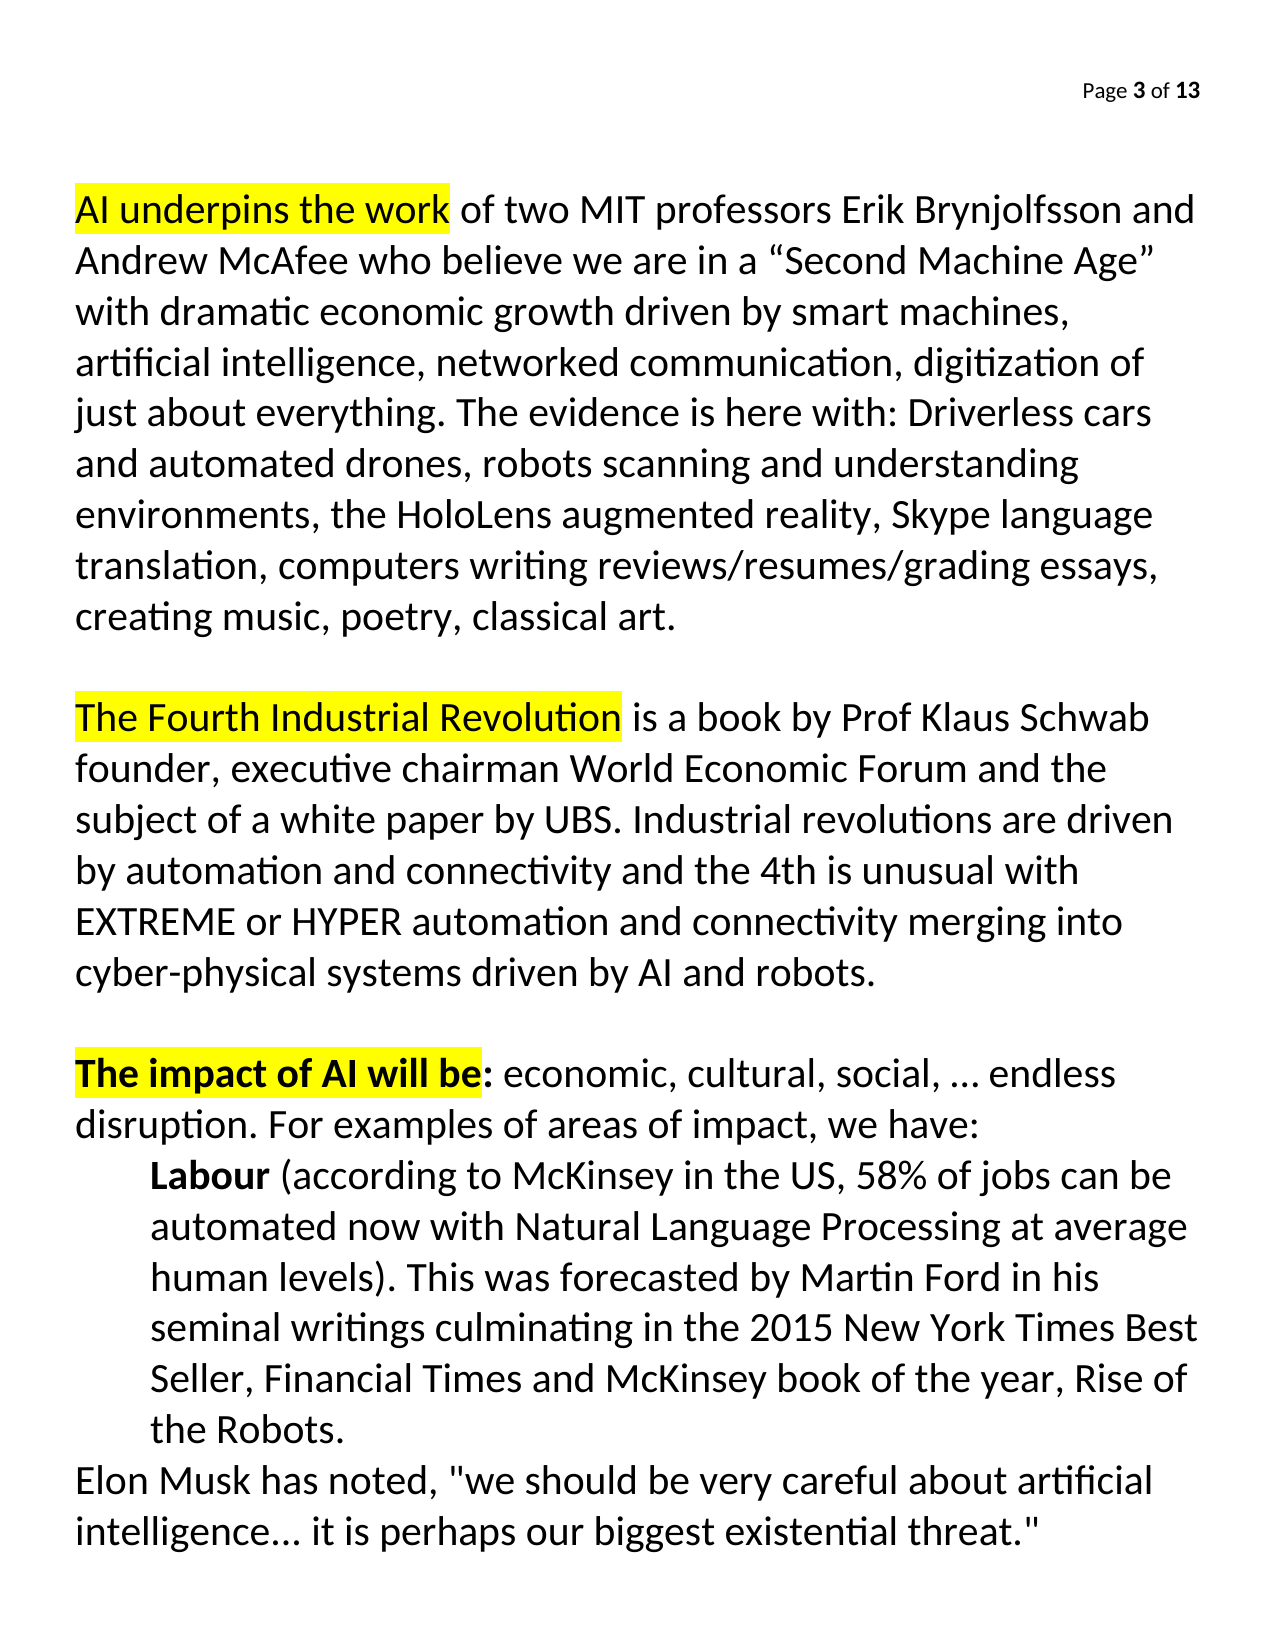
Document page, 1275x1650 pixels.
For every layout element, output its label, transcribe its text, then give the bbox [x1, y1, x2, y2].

text The Fourth Industrial Revolution is a book by Prof Klaus Schwab founder, executive chairman World Economic Forum and the subject of a white paper by UBS. Industrial revolutions are driven by automation and connectivity and the 4th is unusual with EXTREME or HYPER automation and connectivity merging into cyber-physical systems driven by AI and robots. [75, 691, 1200, 996]
text Elon Musk has noted, "we should be very careful about artificial intelligence... it is perhaps our biggest existential threat." [75, 1454, 1200, 1556]
text The impact of AI will be: economic, cultural, social, … endless disruption. For examples of areas of impact, we have: [75, 1047, 1200, 1149]
text Labour (according to McKinsey in the US, 58% of jobs can be automated now with Natural Language Processing at average human levels). This was forecasted by Martin Ford in his seminal writings culminating in the 2015 New York Times Best Seller, Financial Times and McKinsey book of the year, Rise of the Robots. [150, 1149, 1200, 1454]
text AI underpins the work of two MIT professors Erik Brynjolfsson and Andrew McAfee who believe we are in a “Second Machine Age” with dramatic economic growth driven by smart machines, artificial intelligence, networked communication, digitization of just about everything. The evidence is here with: Driverless cars and automated drones, robots scanning and understanding environments, the HoloLens augmented reality, Skype language translation, computers writing reviews/resumes/grading essays, creating music, poetry, classical art. [75, 183, 1200, 641]
